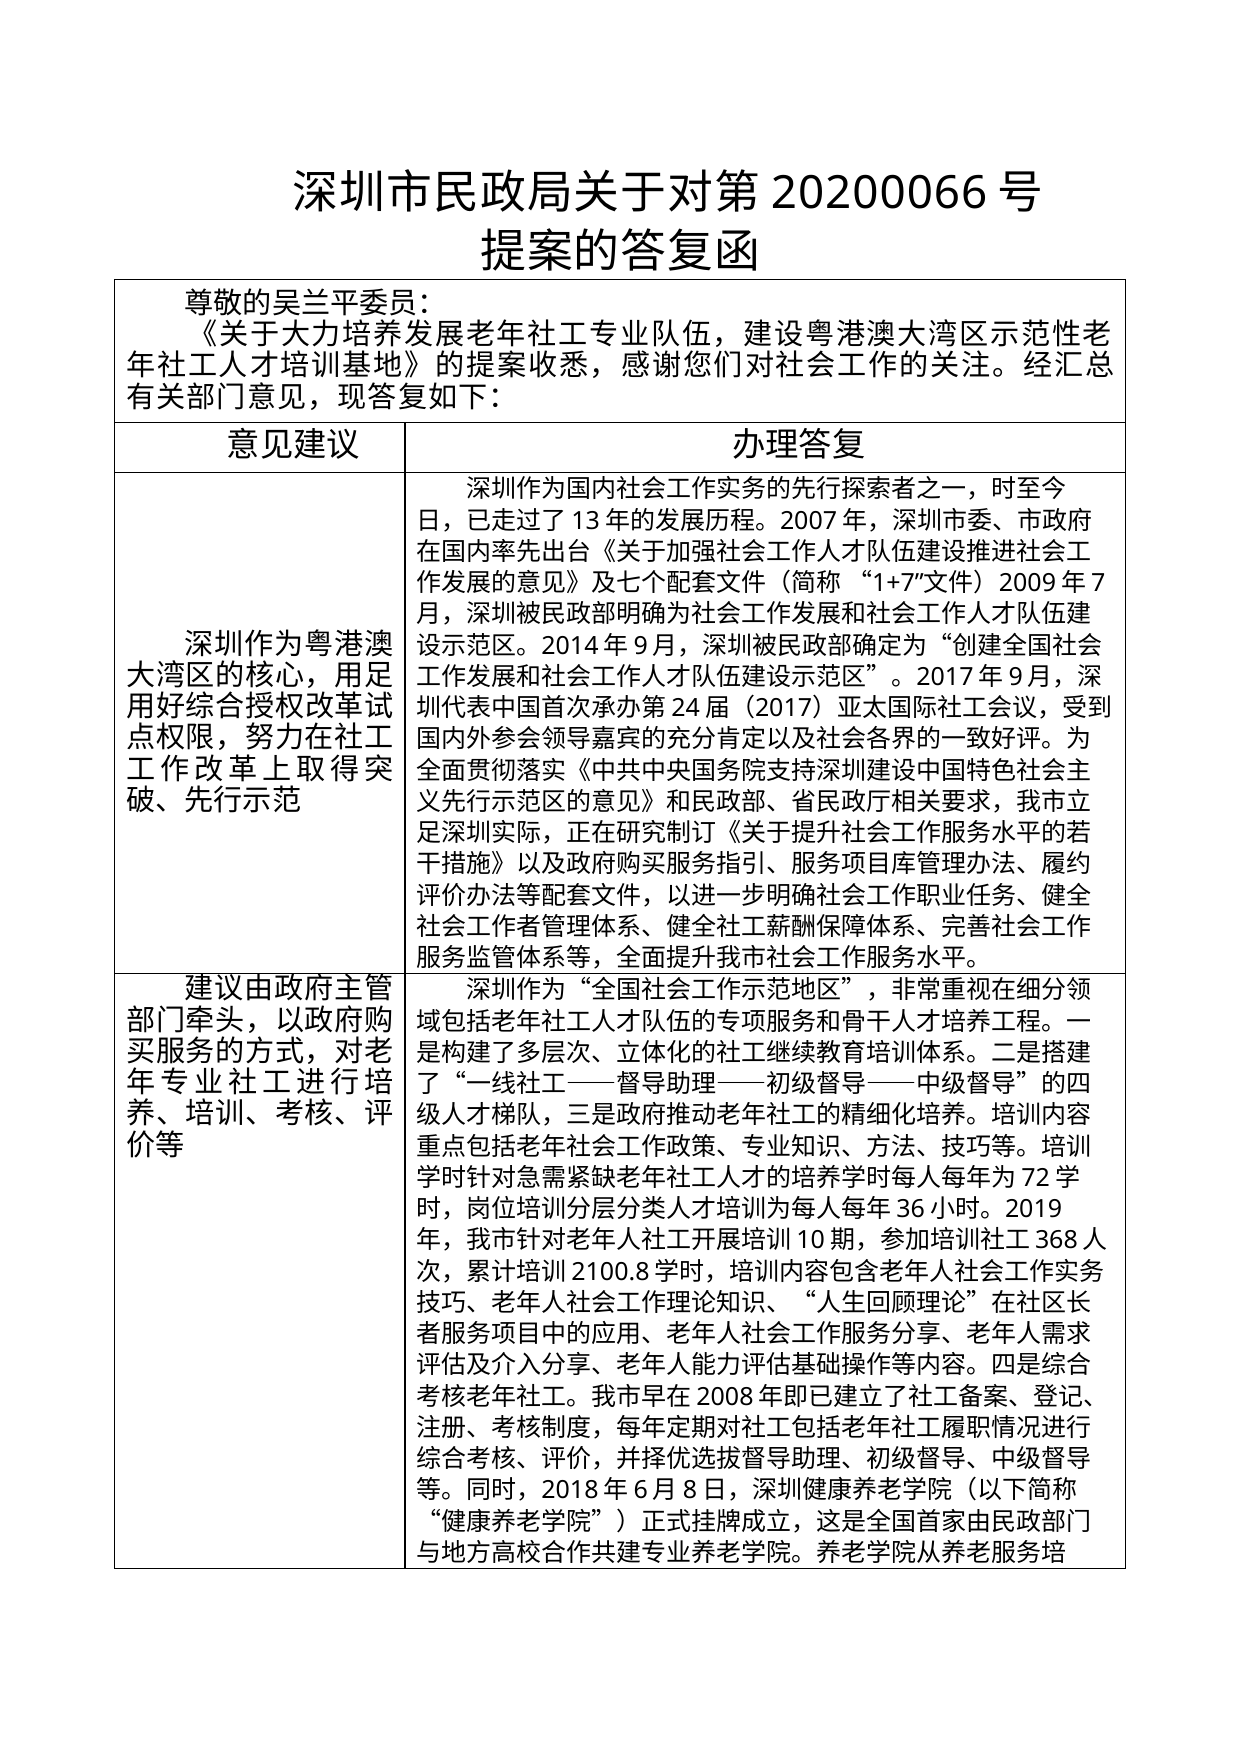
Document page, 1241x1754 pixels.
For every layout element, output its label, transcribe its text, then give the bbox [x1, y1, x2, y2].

table_cell 深圳作为国内社会工作实务的先行探索者之一，时至今日，已走过了13年的发展历程。2007年，深圳市委、市政府在国内率先出台《关于加强社会工作人才队伍建设推进社会工作发展的意见》及七个配套文件（简称 “1+7”文件）2009年7月，深圳被民政部明确为社会工作发展和社会工作人才队伍建设示范区。2014年9月，深圳被民政部确定为“创建全国社会工作发展和社会工作人才队伍建设示范区”。2017年9月，深圳代表中国首次承办第24届（2017）亚太国际社工会议，受到国内外参会领导嘉宾的充分肯定以及社会各界的一致好评。为全面贯彻落实《中共中央国务院支持深圳建设中国特色社会主义先行示范区的意见》和民政部、省民政厅相关要求，我市立足深圳实际，正在研究制订《关于提升社会工作服务水平的若干措施》以及政府购买服务指引、服务项目库管理办法、履约评价办法等配套文件，以进一步明确社会工作职业任务、健全社会工作者管理体系、健全社工薪酬保障体系、完善社会工作服务监管体系等，全面提升我市社会工作服务水平。 [406, 473, 1125, 973]
table_cell 深圳作为粤港澳大湾区的核心，用足用好综合授权改革试点权限，努力在社工工作改革上取得突破、先行示范 [115, 473, 404, 973]
table_cell 办理答复 [406, 423, 1125, 472]
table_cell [115, 974, 404, 1568]
table_cell 意见建议 [115, 423, 404, 472]
text 深圳市民政局关于对第20200066号提案的答复函 [187, 162, 1053, 279]
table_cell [406, 974, 1125, 1568]
table_header 尊敬的吴兰平委员： 《关于大力培养发展老年社工专业队伍，建设粤港澳大湾区示范性老年社工人才培训基地》的提案收悉，感谢您们对社会工作的关注。经汇总有关部门意见，现答复如下： [115, 280, 1125, 422]
